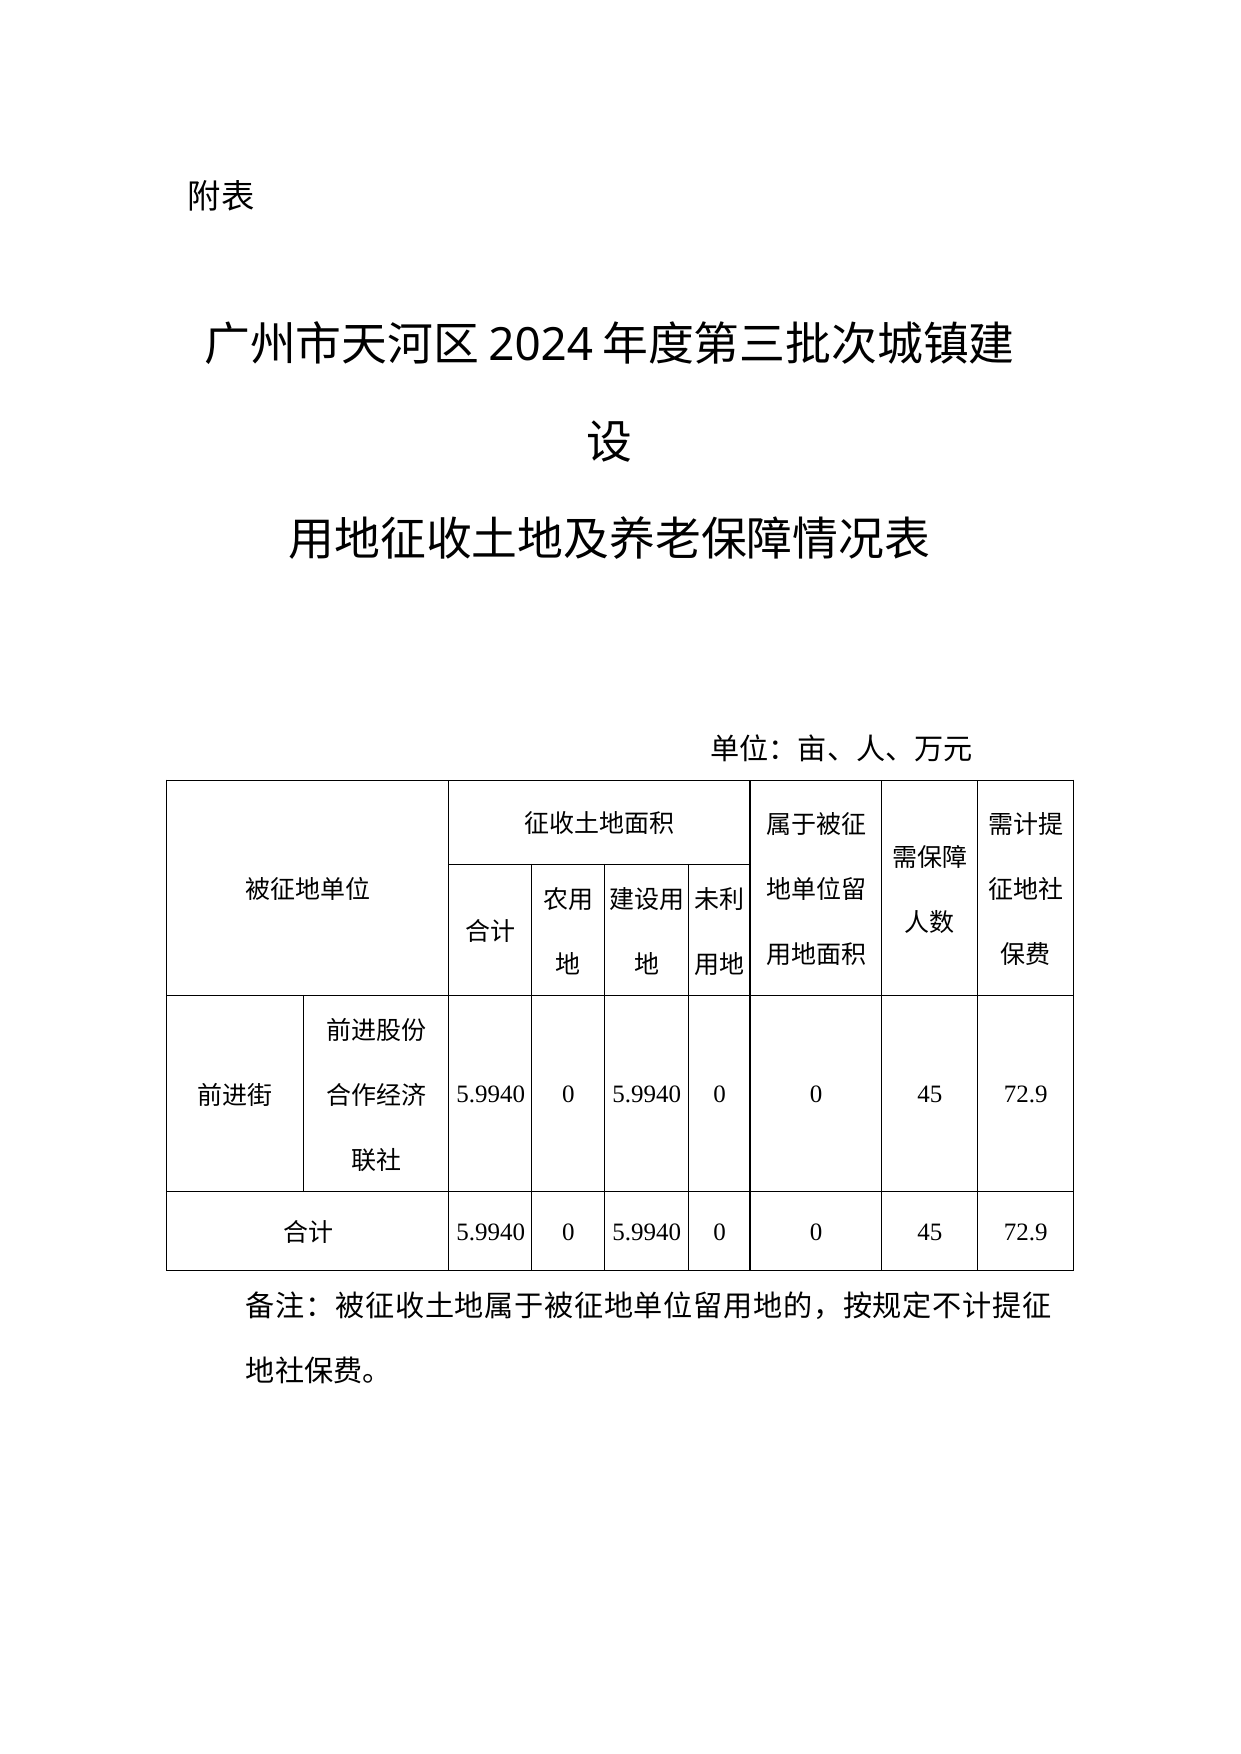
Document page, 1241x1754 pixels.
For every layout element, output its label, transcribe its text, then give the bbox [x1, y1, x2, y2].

table_cell 45 [882, 996, 977, 1191]
text 附表 [187, 162, 1053, 227]
table_header 需保障人数 [882, 781, 977, 995]
text 备注：被征收土地属于被征地单位留用地的，按规定不计提征地社保费。 [246, 1271, 1053, 1401]
table_cell 72.9 [978, 1192, 1073, 1270]
table_cell 0 [689, 1192, 749, 1270]
text 广州市天河区2024年度第三批次城镇建设 用地征收土地及养老保障情况表 [187, 292, 1031, 584]
table_cell 合计 [449, 865, 531, 995]
table_cell 农用地 [532, 865, 604, 995]
table_cell 45 [882, 1192, 977, 1270]
table_cell 5.9940 [449, 1192, 531, 1270]
table_cell 0 [532, 996, 604, 1191]
table_cell 0 [751, 996, 881, 1191]
table_cell 5.9940 [605, 996, 688, 1191]
table_cell 前进街 [167, 996, 303, 1191]
table_cell 0 [689, 996, 749, 1191]
table_cell 0 [532, 1192, 604, 1270]
table_header 被征地单位 [167, 781, 448, 995]
table_header 需计提征地社保费 [978, 781, 1073, 995]
table_cell 未利用地 [689, 865, 749, 995]
table_header 征收土地面积 [449, 781, 749, 864]
table_cell 72.9 [978, 996, 1073, 1191]
table_cell 前进股份合作经济联社 [304, 996, 448, 1191]
table_header 属于被征地单位留用地面积 [751, 781, 881, 995]
table_cell 5.9940 [605, 1192, 688, 1270]
table_cell 合计 [167, 1192, 448, 1270]
text 单位：亩、人、万元 [187, 714, 972, 779]
table_cell 5.9940 [449, 996, 531, 1191]
table_cell 0 [751, 1192, 881, 1270]
table_cell 建设用地 [605, 865, 688, 995]
